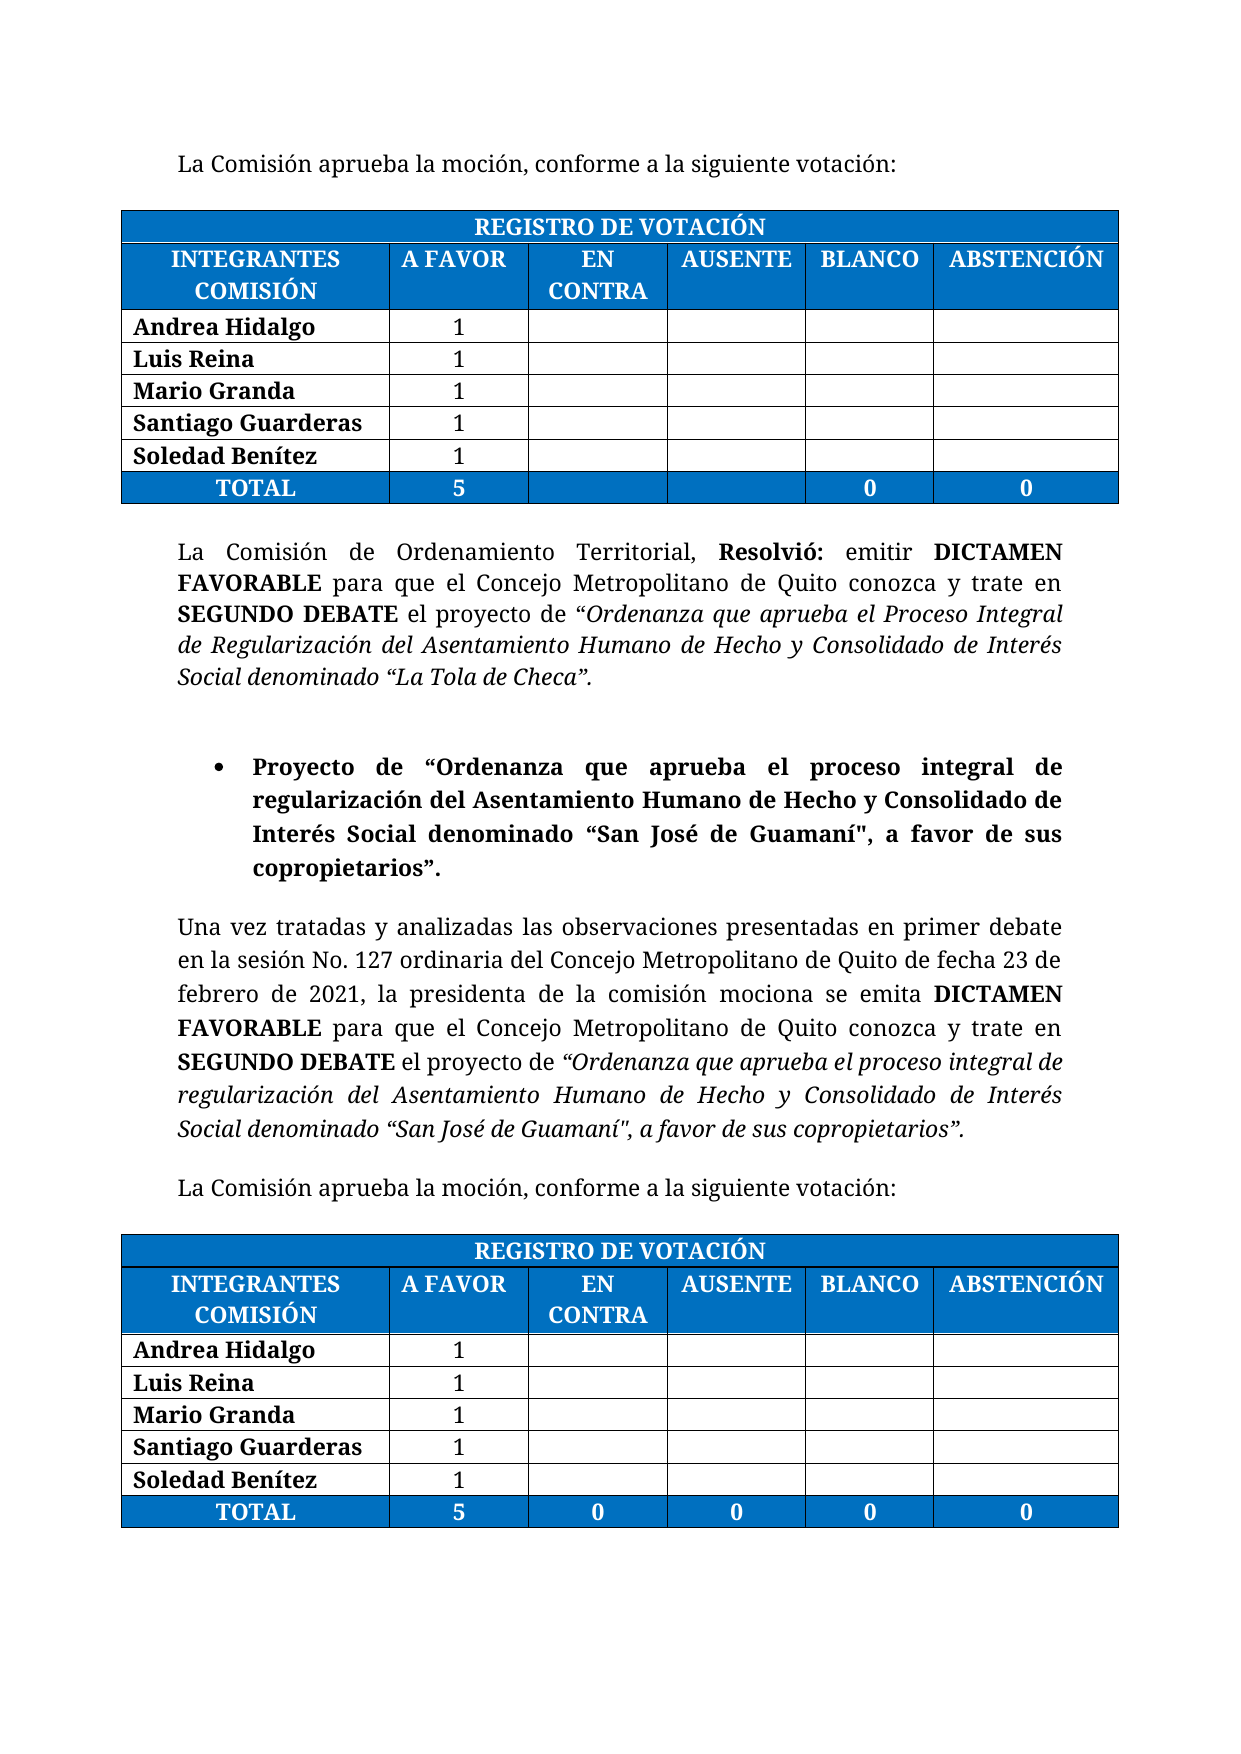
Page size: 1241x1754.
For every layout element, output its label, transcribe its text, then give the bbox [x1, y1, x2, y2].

table_cell INTEGRANTES COMISIÓN [122, 1268, 389, 1333]
table_cell EN CONTRA [529, 1268, 667, 1333]
table_cell [806, 407, 933, 438]
text La Comisión aprueba la moción, conforme a la siguiente votación: [177, 1172, 1063, 1203]
table_cell Santiago Guarderas [122, 407, 389, 438]
table_cell [934, 440, 1118, 471]
table_cell Soledad Benítez [122, 1464, 389, 1495]
table_cell [806, 1367, 933, 1398]
table_cell 0 [934, 1496, 1118, 1527]
table_cell [529, 343, 667, 374]
table_cell [529, 310, 667, 342]
table_cell [529, 1335, 667, 1366]
table_cell [668, 343, 805, 374]
text La Comisión de Ordenamiento Territorial, Resolvió: emitir DICTAMEN FAVORABLE para que el Concejo Metropolitano de Quito conozca y trate en SEGUNDO DEBATE el proyecto de “Ordenanza que aprueba el Proceso Integral de Regularización del Asentamiento Humano de Hecho y Consolidado de Interés Social denominado “La Tola de Checa”. [177, 535, 1063, 692]
table_cell 1 [390, 1399, 528, 1430]
table_cell [529, 1399, 667, 1430]
table_cell [934, 1431, 1118, 1463]
table_cell [529, 1431, 667, 1463]
table_cell ABSTENCIÓN [934, 244, 1118, 309]
table_cell AUSENTE [668, 244, 805, 309]
table_cell 0 [806, 1496, 933, 1527]
table_cell [668, 1431, 805, 1463]
table_cell 1 [390, 375, 528, 406]
table_cell [806, 1431, 933, 1463]
table_cell 1 [390, 1335, 528, 1366]
table_cell [668, 1335, 805, 1366]
table_cell 0 [668, 1496, 805, 1527]
table_cell [806, 343, 933, 374]
table_cell Santiago Guarderas [122, 1431, 389, 1463]
table_cell [529, 472, 667, 503]
table_cell [934, 1335, 1118, 1366]
table_cell [934, 310, 1118, 342]
table_cell 1 [390, 1464, 528, 1495]
table_cell BLANCO [806, 1268, 933, 1333]
table_header REGISTRO DE VOTACIÓN [122, 211, 1118, 242]
table_cell [806, 1335, 933, 1366]
table_cell [806, 1399, 933, 1430]
table_cell [668, 310, 805, 342]
table_cell 0 [934, 472, 1118, 503]
table_cell EN CONTRA [529, 244, 667, 309]
table_cell [529, 407, 667, 438]
table_cell 1 [390, 310, 528, 342]
list Proyecto de “Ordenanza que aprueba el proceso integral de regularización del Asentamiento Humano de Hecho y Consolidado de Interés Social denominado “San José de Guamaní", a favor de sus copropietarios”. [215, 750, 1063, 883]
table_cell [934, 1399, 1118, 1430]
table_cell 0 [806, 472, 933, 503]
table_cell A FAVOR [390, 244, 528, 309]
table_cell [934, 407, 1118, 438]
table_cell 1 [390, 407, 528, 438]
table_cell [668, 440, 805, 471]
table_cell [529, 375, 667, 406]
table_cell [806, 375, 933, 406]
table_cell [934, 1464, 1118, 1495]
table_cell TOTAL [122, 1496, 389, 1527]
table_cell Mario Granda [122, 1399, 389, 1430]
table_cell [806, 310, 933, 342]
table_cell [668, 472, 805, 503]
table_cell [668, 375, 805, 406]
table_cell [806, 440, 933, 471]
table_cell 1 [390, 1367, 528, 1398]
table_cell 1 [390, 1431, 528, 1463]
text Una vez tratadas y analizadas las observaciones presentadas en primer debate en la sesión No. 127 ordinaria del Concejo Metropolitano de Quito de fecha 23 de febrero de 2021, la presidenta de la comisión mociona se emita DICTAMEN FAVORABLE para que el Concejo Metropolitano de Quito conozca y trate en SEGUNDO DEBATE el proyecto de “Ordenanza que aprueba el proceso integral de regularización del Asentamiento Humano de Hecho y Consolidado de Interés Social denominado “San José de Guamaní", a favor de sus copropietarios”. [177, 910, 1063, 1144]
table_cell TOTAL [122, 472, 389, 503]
table_cell [668, 1399, 805, 1430]
table_cell [934, 1367, 1118, 1398]
table_cell Luis Reina [122, 1367, 389, 1398]
text La Comisión aprueba la moción, conforme a la siguiente votación: [177, 148, 1063, 179]
table_cell [668, 407, 805, 438]
table_cell 5 [390, 472, 528, 503]
table_cell [668, 1464, 805, 1495]
table_cell 5 [390, 1496, 528, 1527]
table_cell Soledad Benítez [122, 440, 389, 471]
table_cell 0 [529, 1496, 667, 1527]
table_cell [529, 1367, 667, 1398]
table_cell AUSENTE [668, 1268, 805, 1333]
table_cell [934, 375, 1118, 406]
table_cell BLANCO [806, 244, 933, 309]
table_cell Mario Granda [122, 375, 389, 406]
table_cell [529, 440, 667, 471]
table_cell [668, 1367, 805, 1398]
table_cell 1 [390, 343, 528, 374]
table_cell ABSTENCIÓN [934, 1268, 1118, 1333]
table_cell A FAVOR [390, 1268, 528, 1333]
table_cell Andrea Hidalgo [122, 310, 389, 342]
table_header REGISTRO DE VOTACIÓN [122, 1235, 1118, 1266]
table_cell Andrea Hidalgo [122, 1335, 389, 1366]
table_cell [934, 343, 1118, 374]
table_cell [529, 1464, 667, 1495]
table_cell [806, 1464, 933, 1495]
table_cell Luis Reina [122, 343, 389, 374]
table_cell 1 [390, 440, 528, 471]
table_cell INTEGRANTES COMISIÓN [122, 244, 389, 309]
